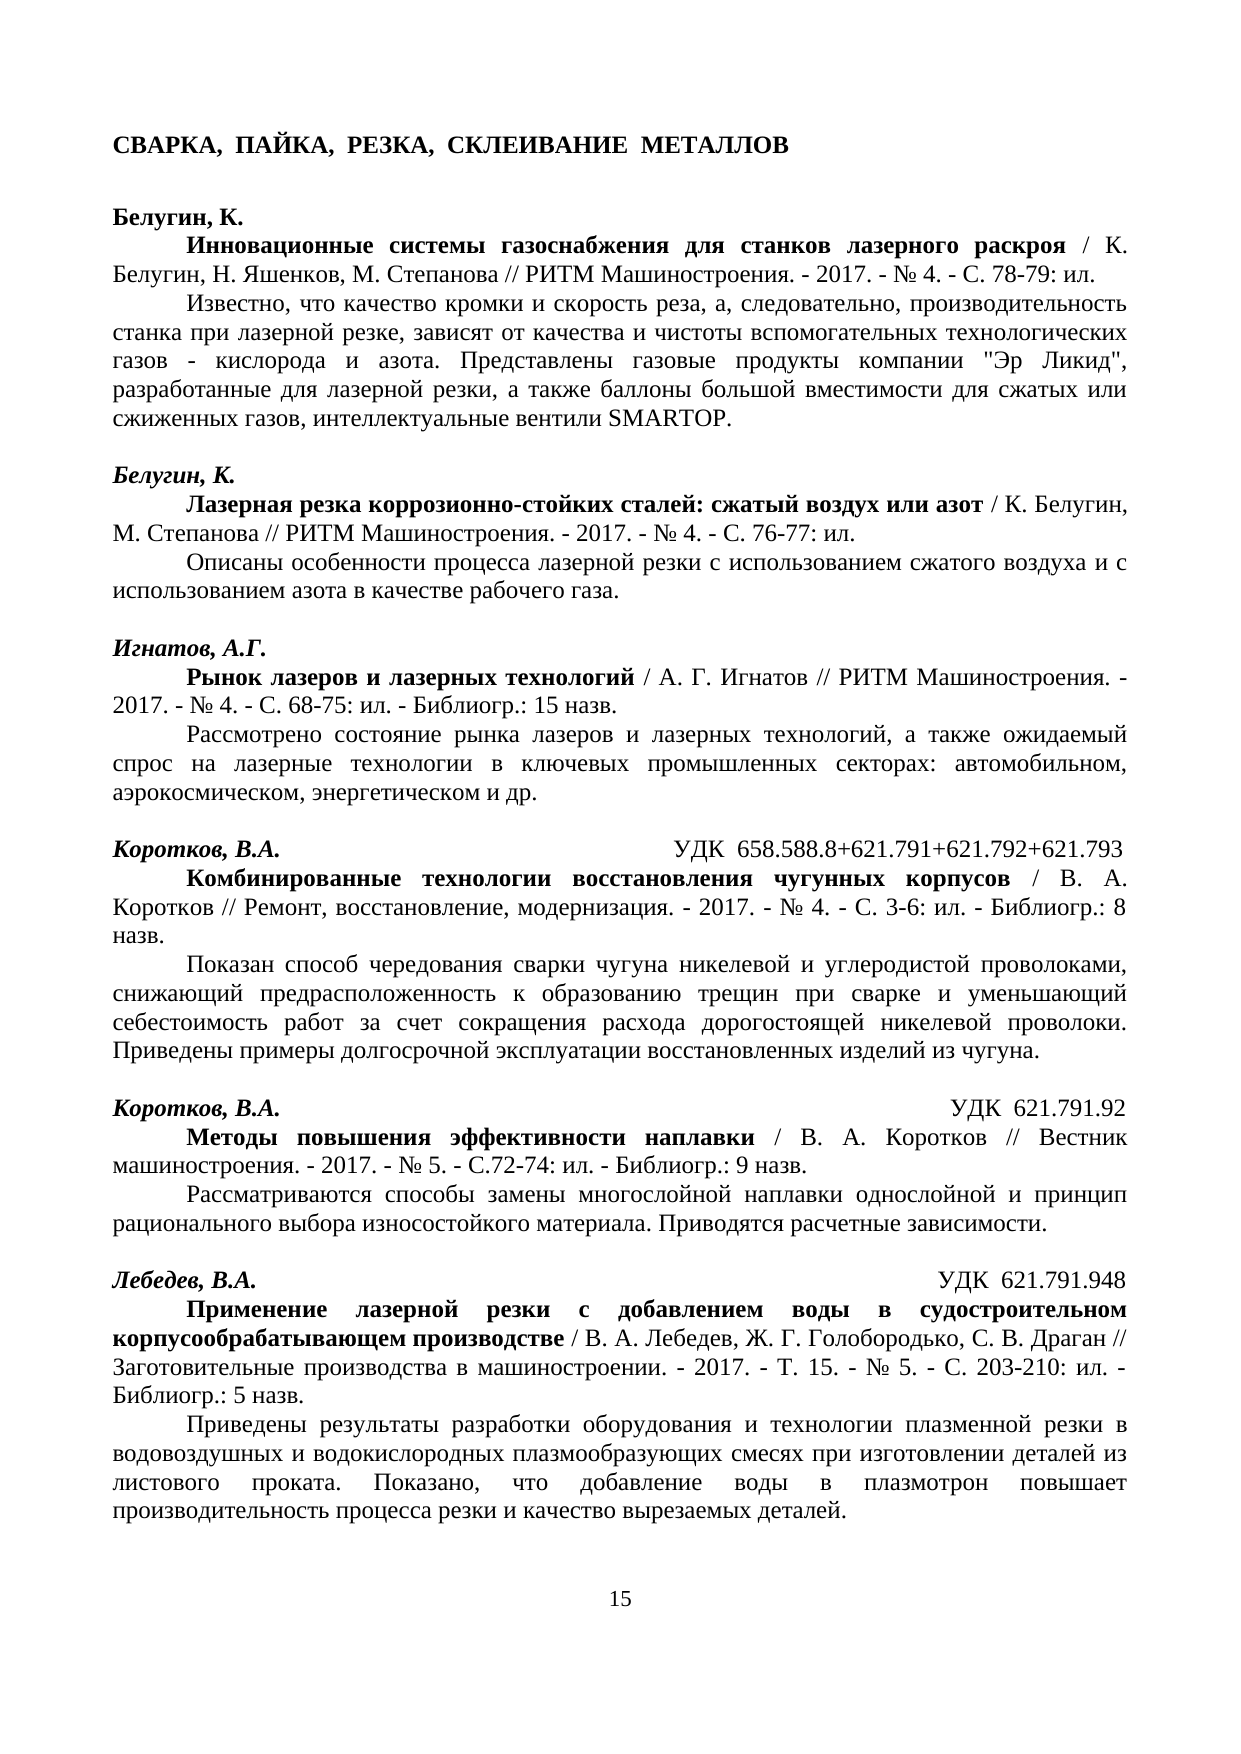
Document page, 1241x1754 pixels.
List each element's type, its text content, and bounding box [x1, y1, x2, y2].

text Лебедев, В.А. УДК 621.791.948 [112, 1266, 1128, 1294]
text Приведены результаты разработки оборудования и технологии плазменной резки в водовоздушных и водокислородных плазмообразующих смесях при изготовлении деталей из листового проката. Показано, что добавление воды в плазмотрон повышает производительность процесса резки и качество вырезаемых деталей. [112, 1409, 1128, 1524]
text Игнатов, А.Г. [112, 633, 1128, 662]
text Инновационные системы газоснабжения для станков лазерного раскроя / К. Белугин, Н. Яшенков, М. Степанова // РИТМ Машиностроения. - 2017. - № 4. - С. 78-79: ил. [112, 231, 1128, 288]
text Белугин, К. [112, 461, 1128, 489]
text Рассматриваются способы замены многослойной наплавки однослойной и принцип рационального выбора износостойкого материала. Приводятся расчетные зависимости. [112, 1179, 1128, 1237]
text Белугин, К. [112, 202, 1128, 231]
text Описаны особенности процесса лазерной резки с использованием сжатого воздуха и с использованием азота в качестве рабочего газа. [112, 547, 1128, 604]
text Рассмотрено состояние рынка лазеров и лазерных технологий, а также ожидаемый спрос на лазерные технологии в ключевых промышленных секторах: автомобильном, аэрокосмическом, энергетическом и др. [112, 719, 1128, 806]
text СВАРКА, ПАЙКА, РЕЗКА, СКЛЕИВАНИЕ МЕТАЛЛОВ [112, 130, 1128, 159]
text Показан способ чередования сварки чугуна никелевой и углеродистой проволоками, снижающий предрасположенность к образованию трещин при сварке и уменьшающий себестоимость работ за счет сокращения расхода дорогостоящей никелевой проволоки. Приведены примеры долгосрочной эксплуатации восстановленных изделий из чугуна. [112, 949, 1128, 1064]
text Применение лазерной резки с добавлением воды в судостроительном корпусообрабатывающем производстве / В. А. Лебедев, Ж. Г. Голобородько, С. В. Драган // Заготовительные производства в машиностроении. - 2017. - Т. 15. - № 5. - С. 203-210: ил. - Библиогр.: 5 назв. [112, 1294, 1128, 1409]
text Рынок лазеров и лазерных технологий / А. Г. Игнатов // РИТМ Машиностроения. - 2017. - № 4. - С. 68-75: ил. - Библиогр.: 15 назв. [112, 662, 1128, 719]
text Лазерная резка коррозионно-стойких сталей: сжатый воздух или азот / К. Белугин, М. Степанова // РИТМ Машиностроения. - 2017. - № 4. - С. 76-77: ил. [112, 489, 1128, 547]
text Коротков, В.А. УДК 621.791.92 [112, 1093, 1128, 1122]
text Известно, что качество кромки и скорость реза, а, следовательно, производительность станка при лазерной резке, зависят от качества и чистоты вспомогательных технологических газов - кислорода и азота. Представлены газовые продукты компании "Эр Ликид", разработанные для лазерной резки, а также баллоны большой вместимости для сжатых или сжиженных газов, интеллектуальные вентили SMARTOP. [112, 288, 1128, 432]
text Комбинированные технологии восстановления чугунных корпусов / В. А. Коротков // Ремонт, восстановление, модернизация. - 2017. - № 4. - С. 3-6: ил. - Библиогр.: 8 назв. [112, 863, 1128, 949]
text Коротков, В.А. УДК 658.588.8+621.791+621.792+621.793 [112, 834, 1128, 863]
text Методы повышения эффективности наплавки / В. А. Коротков // Вестник машиностроения. - 2017. - № 5. - С.72-74: ил. - Библиогр.: 9 назв. [112, 1122, 1128, 1179]
